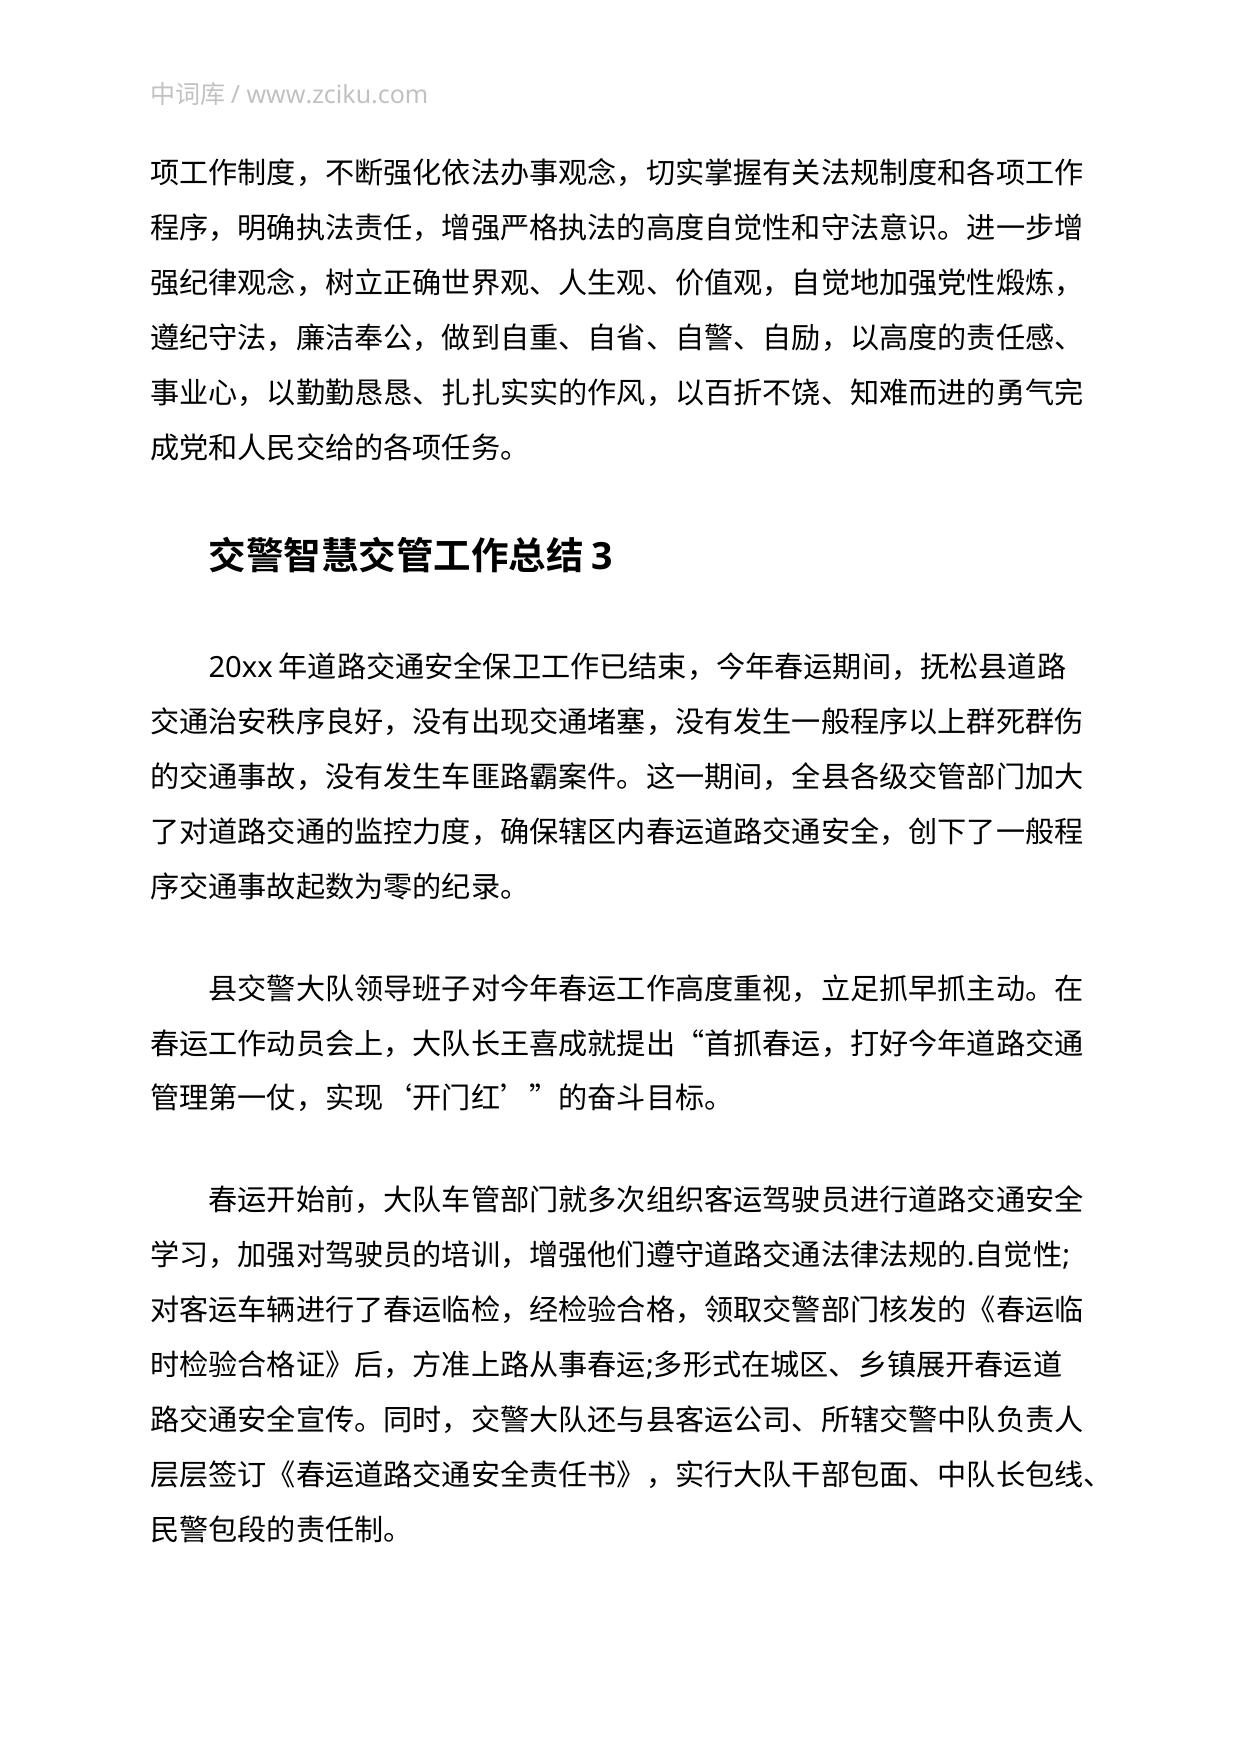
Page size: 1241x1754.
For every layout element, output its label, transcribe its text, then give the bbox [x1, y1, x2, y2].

text 20xx年道路交通安全保卫工作已结束，今年春运期间，抚松县道路交通治安秩序良好，没有出现交通堵塞，没有发生一般程序以上群死群伤的交通事故，没有发生车匪路霸案件。这一期间，全县各级交管部门加大了对道路交通的监控力度，确保辖区内春运道路交通安全，创下了一般程序交通事故起数为零的纪录。 [150, 644, 1090, 906]
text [150, 150, 1090, 467]
text 春运开始前，大队车管部门就多次组织客运驾驶员进行道路交通安全学习，加强对驾驶员的培训，增强他们遵守道路交通法律法规的.自觉性;对客运车辆进行了春运临检，经检验合格，领取交警部门核发的《春运临时检验合格证》后，方准上路从事春运;多形式在城区、乡镇展开春运道路交通安全宣传。同时，交警大队还与县客运公司、所辖交警中队负责人层层签订《春运道路交通安全责任书》，实行大队干部包面、中队长包线、民警包段的责任制。 [150, 1177, 1090, 1549]
text 交警智慧交管工作总结3 [150, 526, 1090, 581]
text 县交警大队领导班子对今年春运工作高度重视，立足抓早抓主动。在春运工作动员会上，大队长王喜成就提出“首抓春运，打好今年道路交通管理第一仗，实现‘开门红’”的奋斗目标。 [150, 965, 1090, 1117]
